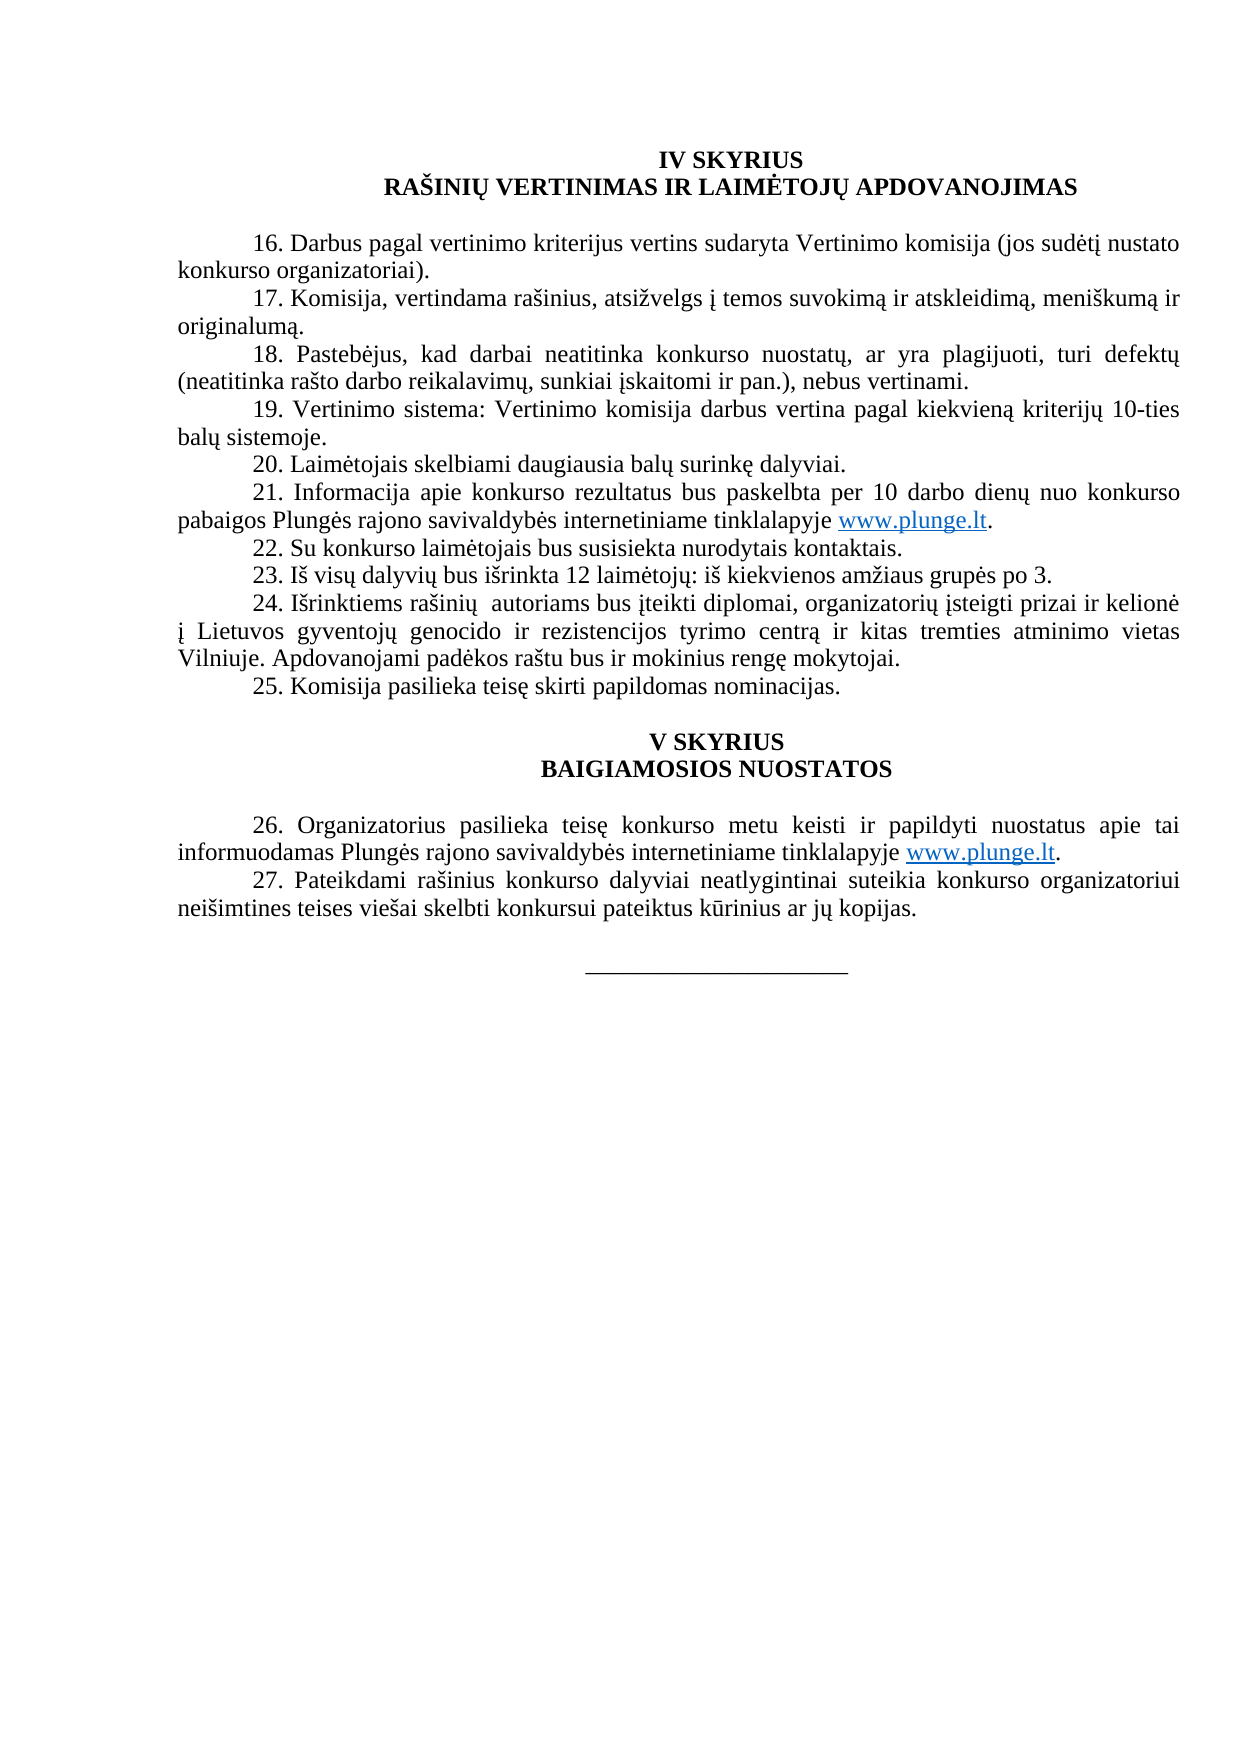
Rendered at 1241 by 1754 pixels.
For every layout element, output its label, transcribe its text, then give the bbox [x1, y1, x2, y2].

text 23. Iš visų dalyvių bus išrinkta 12 laimėtojų: iš kiekvienos amžiaus grupės po 3. [177, 561, 1181, 589]
text 25. Komisija pasilieka teisę skirti papildomas nominacijas. [177, 672, 1181, 700]
text RAŠINIŲ VERTINIMAS IR LAIMĖTOJŲ APDOVANOJIMAS [281, 173, 1181, 201]
text 16. Darbus pagal vertinimo kriterijus vertins sudaryta Vertinimo komisija (jos sudėtį nustato konkurso organizatoriai). [177, 229, 1181, 284]
text 18. Pastebėjus, kad darbai neatitinka konkurso nuostatų, ar yra plagijuoti, turi defektų (neatitinka rašto darbo reikalavimų, sunkiai įskaitomi ir pan.), nebus vertinami. [177, 340, 1181, 395]
text 21. Informacija apie konkurso rezultatus bus paskelbta per 10 darbo dienų nuo konkurso pabaigos Plungės rajono savivaldybės internetiniame tinklalapyje www.plunge.lt. [177, 478, 1181, 534]
text 22. Su konkurso laimėtojais bus susisiekta nurodytais kontaktais. [177, 534, 1181, 561]
text V SKYRIUS [177, 728, 1181, 755]
text IV SKYRIUS [281, 146, 1181, 173]
text 27. Pateikdami rašinius konkurso dalyviai neatlygintinai suteikia konkurso organizatoriui neišimtines teises viešai skelbti konkursui pateiktus kūrinius ar jų kopijas. [177, 866, 1181, 922]
text 19. Vertinimo sistema: Vertinimo komisija darbus vertina pagal kiekvieną kriterijų 10-ties balų sistemoje. [177, 395, 1181, 451]
text _____________________ [177, 949, 1181, 977]
text BAIGIAMOSIOS NUOSTATOS [177, 755, 1181, 783]
text 17. Komisija, vertindama rašinius, atsižvelgs į temos suvokimą ir atskleidimą, meniškumą ir originalumą. [177, 284, 1181, 340]
text 20. Laimėtojais skelbiami daugiausia balų surinkę dalyviai. [177, 451, 1181, 478]
text 24. Išrinktiems rašinių autoriams bus įteikti diplomai, organizatorių įsteigti prizai ir kelionė į Lietuvos gyventojų genocido ir rezistencijos tyrimo centrą ir kitas tremties atminimo vietas Vilniuje. Apdovanojami padėkos raštu bus ir mokinius rengę mokytojai. [177, 589, 1181, 672]
text 26. Organizatorius pasilieka teisę konkurso metu keisti ir papildyti nuostatus apie tai informuodamas Plungės rajono savivaldybės internetiniame tinklalapyje www.plunge.lt. [177, 811, 1181, 866]
